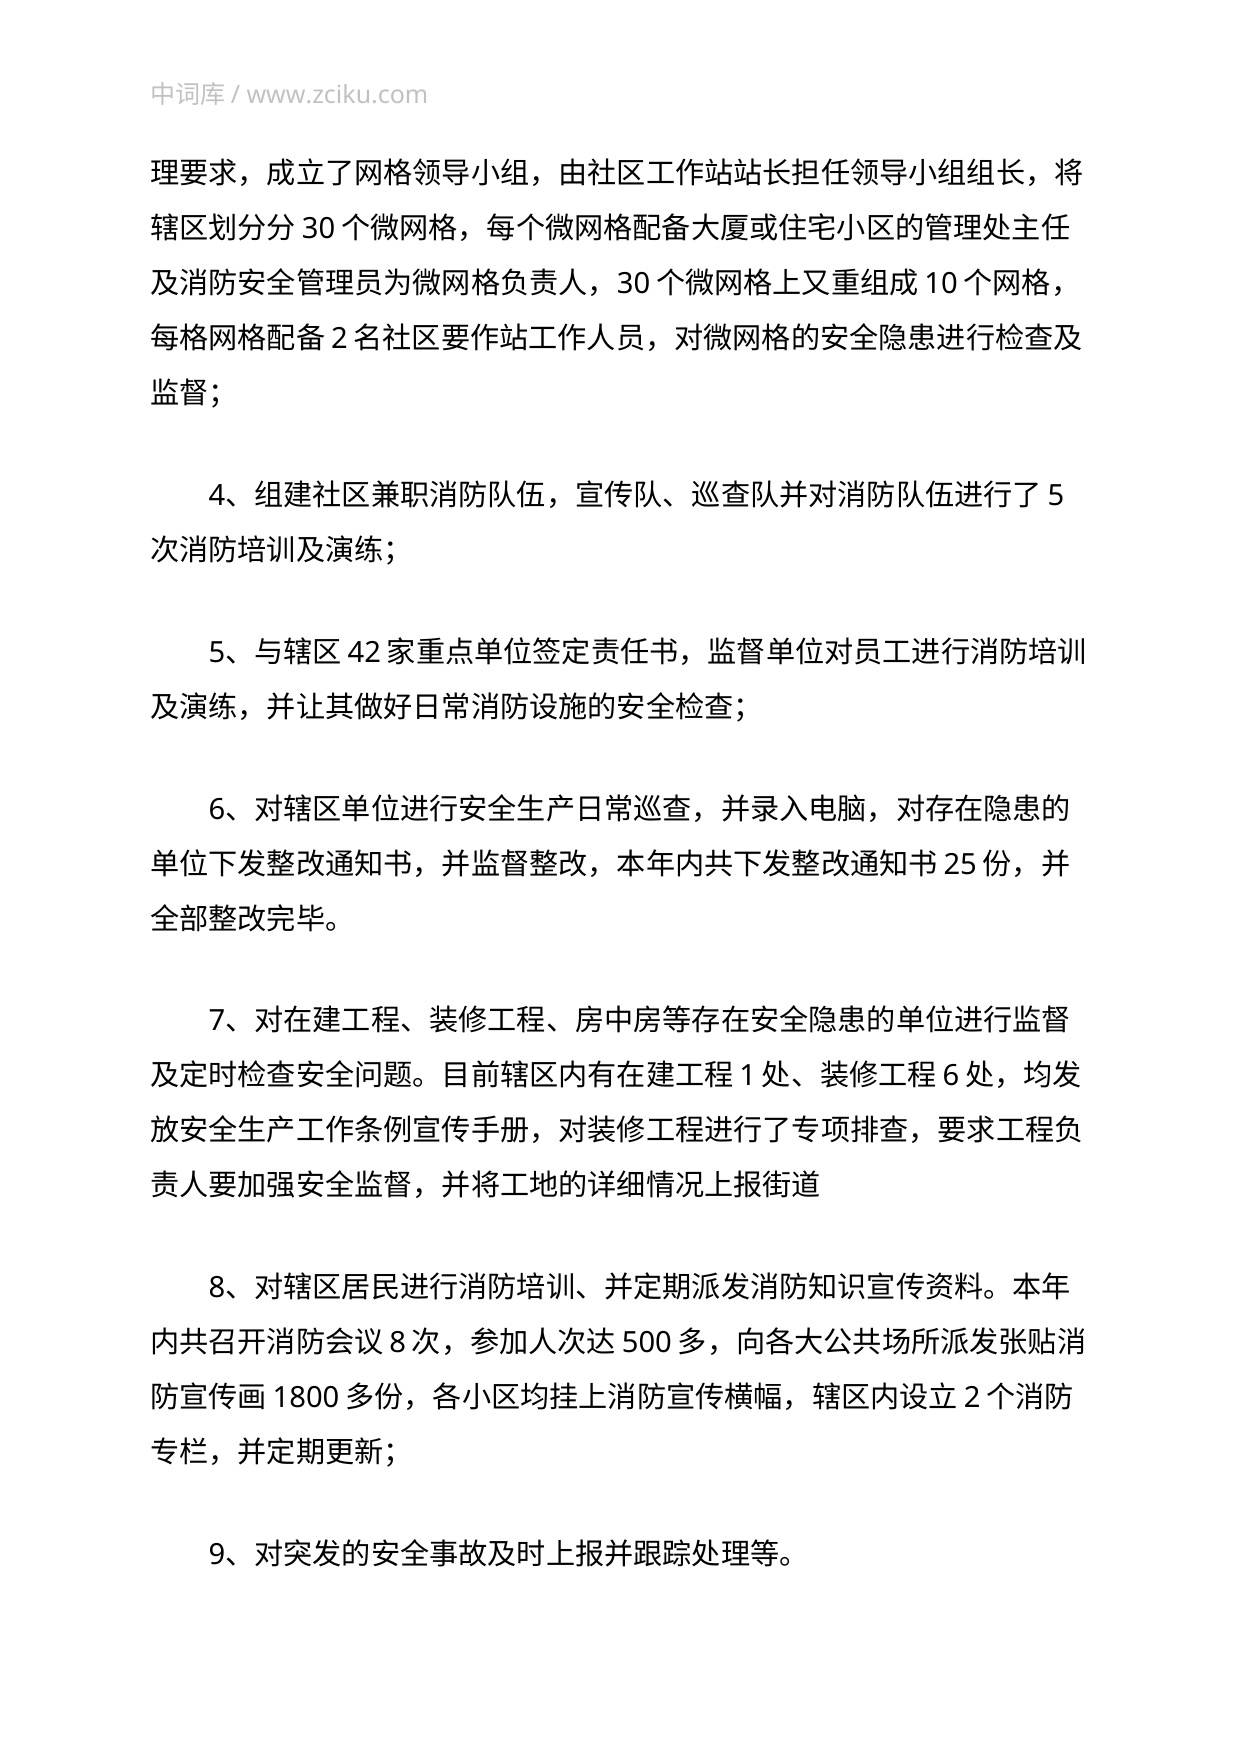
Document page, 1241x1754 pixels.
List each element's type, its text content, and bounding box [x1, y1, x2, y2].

text 8、对辖区居民进行消防培训、并定期派发消防知识宣传资料。本年内共召开消防会议8次，参加人次达500多，向各大公共场所派发张贴消防宣传画1800多份，各小区均挂上消防宣传横幅，辖区内设立2个消防专栏，并定期更新； [150, 1264, 1090, 1471]
text 4、组建社区兼职消防队伍，宣传队、巡查队并对消防队伍进行了5次消防培训及演练； [150, 472, 1090, 569]
text 7、对在建工程、装修工程、房中房等存在安全隐患的单位进行监督及定时检查安全问题。目前辖区内有在建工程1处、装修工程6处，均发放安全生产工作条例宣传手册，对装修工程进行了专项排查，要求工程负责人要加强安全监督，并将工地的详细情况上报街道 [150, 997, 1090, 1204]
text 6、对辖区单位进行安全生产日常巡查，并录入电脑，对存在隐患的单位下发整改通知书，并监督整改，本年内共下发整改通知书25份，并全部整改完毕。 [150, 785, 1090, 937]
text 9、对突发的安全事故及时上报并跟踪处理等。 [150, 1530, 1090, 1573]
text 5、与辖区42家重点单位签定责任书，监督单位对员工进行消防培训及演练，并让其做好日常消防设施的安全检查； [150, 628, 1090, 726]
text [150, 150, 1090, 412]
